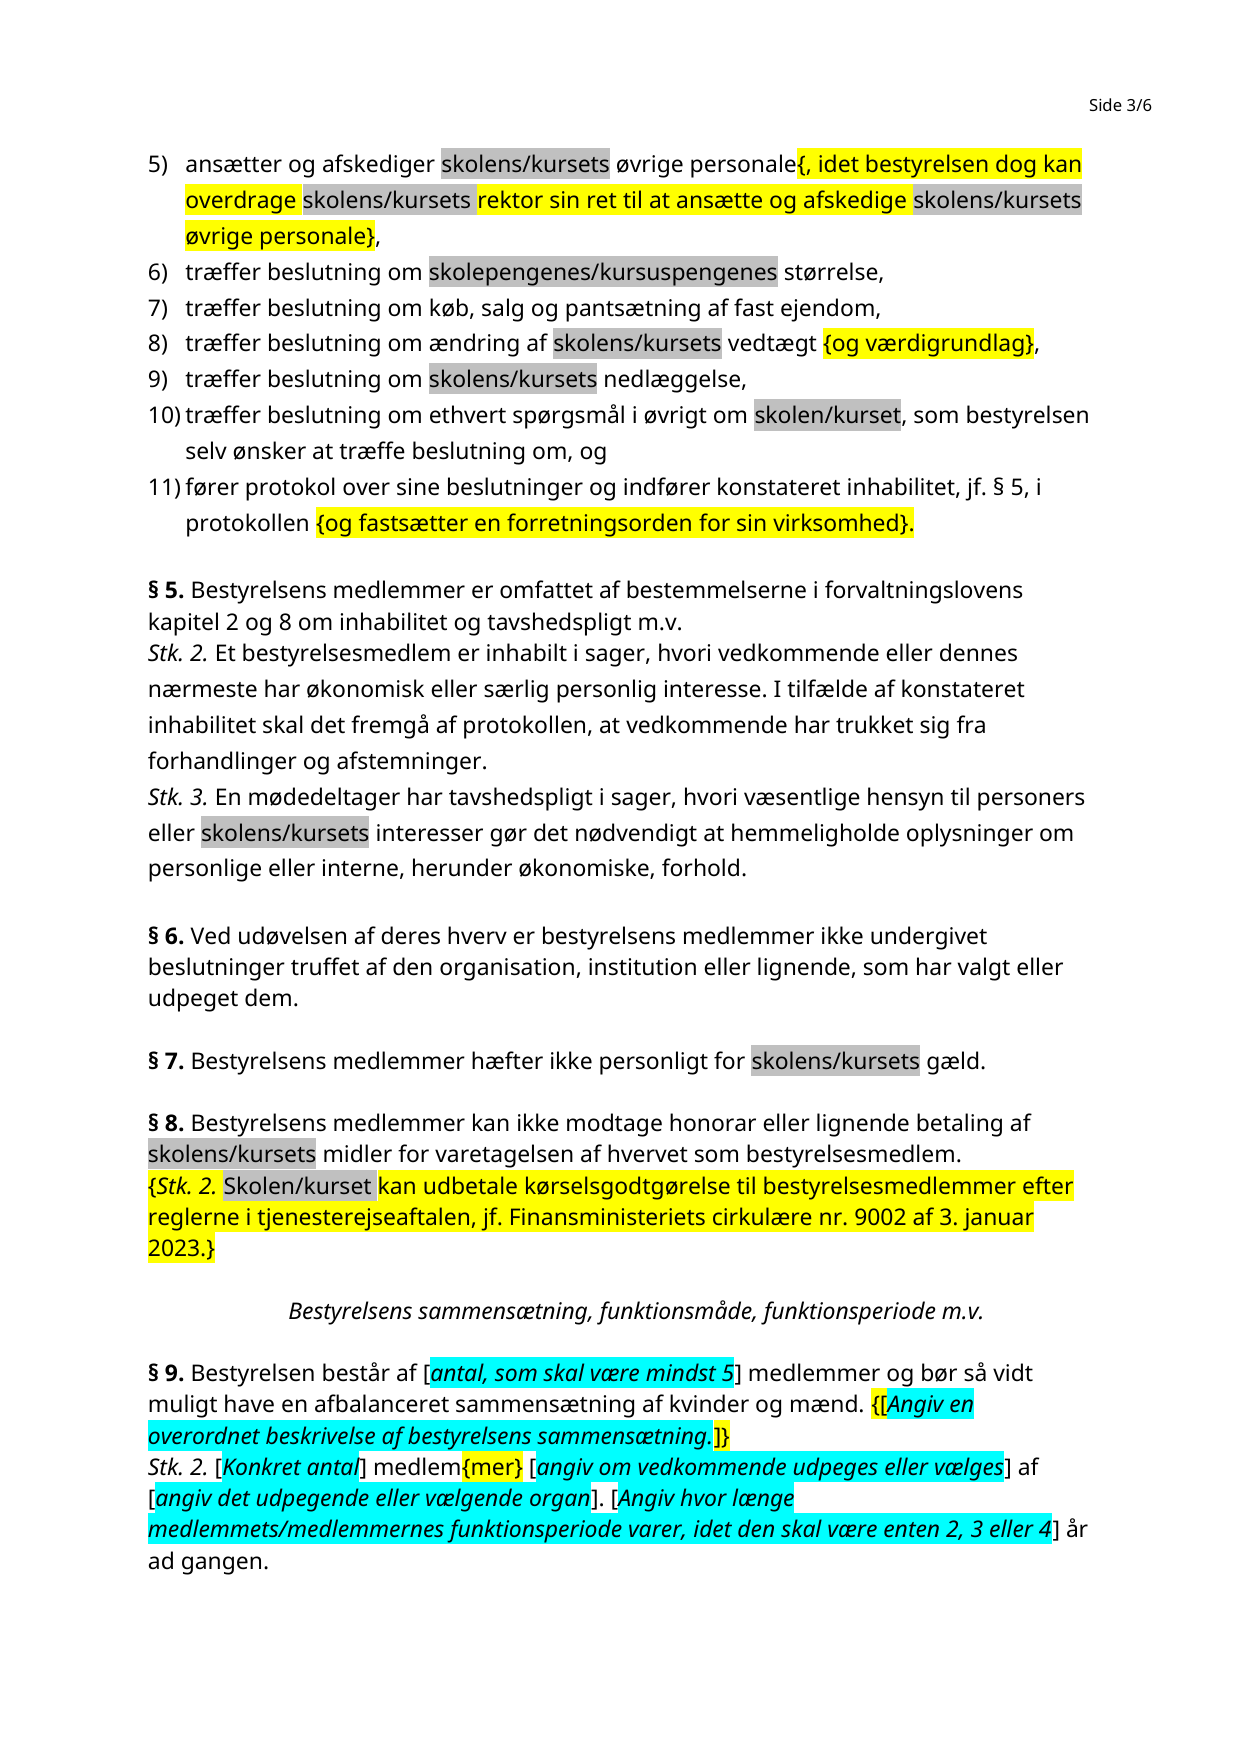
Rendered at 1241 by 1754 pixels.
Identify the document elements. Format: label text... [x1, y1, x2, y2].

list træffer beslutning om ændring af skolens/kursets vedtægt {og værdigrundlag}, [148, 327, 1092, 359]
list § 5. Bestyrelsens medlemmer er omfattet af bestemmelserne i forvaltningslovens kapitel 2 og 8 om inhabilitet og tavshedspligt m.v. [148, 574, 1092, 637]
list træffer beslutning om skolens/kursets nedlæggelse, [148, 363, 429, 394]
list {Stk. 2. Skolen/kurset kan udbetale kørselsgodtgørelse til bestyrelsesmedlemmer efter reglerne i tjenesterejseaftalen, jf. Finansministeriets cirkulære nr. 9002 af 3. januar 2023.} [148, 1169, 1092, 1263]
list ansætter og afskediger skolens/kursets øvrige personale{, idet bestyrelsen dog kan overdrage skolens/kursets rektor sin ret til at ansætte og afskedige skolens/kursets øvrige personale}, [148, 148, 1092, 251]
list § 9. Bestyrelsen består af [antal, som skal være mindst 5] medlemmer og bør så vidt muligt have en afbalanceret sammensætning af kvinder og mænd. {[Angiv en overordnet beskrivelse af bestyrelsens sammensætning.]} [148, 1357, 1092, 1451]
list træffer beslutning om køb, salg og pantsætning af fast ejendom, [148, 291, 1092, 323]
list § 6. Ved udøvelsen af deres hverv er bestyrelsens medlemmer ikke undergivet beslutninger truffet af den organisation, institution eller lignende, som har valgt eller udpeget dem. [148, 919, 1092, 1013]
list § 8. Bestyrelsens medlemmer kan ikke modtage honorar eller lignende betaling af skolens/kursets midler for varetagelsen af hvervet som bestyrelsesmedlem. [148, 1107, 1092, 1169]
list træffer beslutning om skolens/kursets nedlæggelse, [597, 363, 1092, 394]
text Stk. 2. Et bestyrelsesmedlem er inhabilt i sager, hvori vedkommende eller dennes nærmeste har økonomisk eller særlig personlig interesse. I tilfælde af konstateret inhabilitet skal det fremgå af protokollen, at vedkommende har trukket sig fra forhandlinger og afstemninger. [148, 637, 1092, 776]
list fører protokol over sine beslutninger og indfører konstateret inhabilitet, jf. § 5, i protokollen {og fastsætter en forretningsorden for sin virksomhed}. [148, 471, 1092, 538]
list træffer beslutning om skolepengenes/kursuspengenes størrelse, [148, 256, 429, 287]
list Stk. 2. [Konkret antal] medlem{mer} [angiv om vedkommende udpeges eller vælges] af [angiv det udpegende eller vælgende organ]. [Angiv hvor længe medlemmets/medlemmernes funktionsperiode varer, idet den skal være enten 2, 3 eller 4] år ad gangen. [148, 1451, 1092, 1576]
list § 7. Bestyrelsens medlemmer hæfter ikke personligt for skolens/kursets gæld. [148, 1044, 1092, 1076]
list træffer beslutning om skolepengenes/kursuspengenes størrelse, [778, 256, 1092, 287]
list Bestyrelsens sammensætning, funktionsmåde, funktionsperiode m.v. [183, 1294, 1092, 1326]
list træffer beslutning om ethvert spørgsmål i øvrigt om skolen/kurset, som bestyrelsen selv ønsker at træffe beslutning om, og [148, 399, 1092, 466]
text Stk. 3. En mødedeltager har tavshedspligt i sager, hvori væsentlige hensyn til personers eller skolens/kursets interesser gør det nødvendigt at hemmeligholde oplysninger om personlige eller interne, herunder økonomiske, forhold. [148, 781, 1092, 884]
